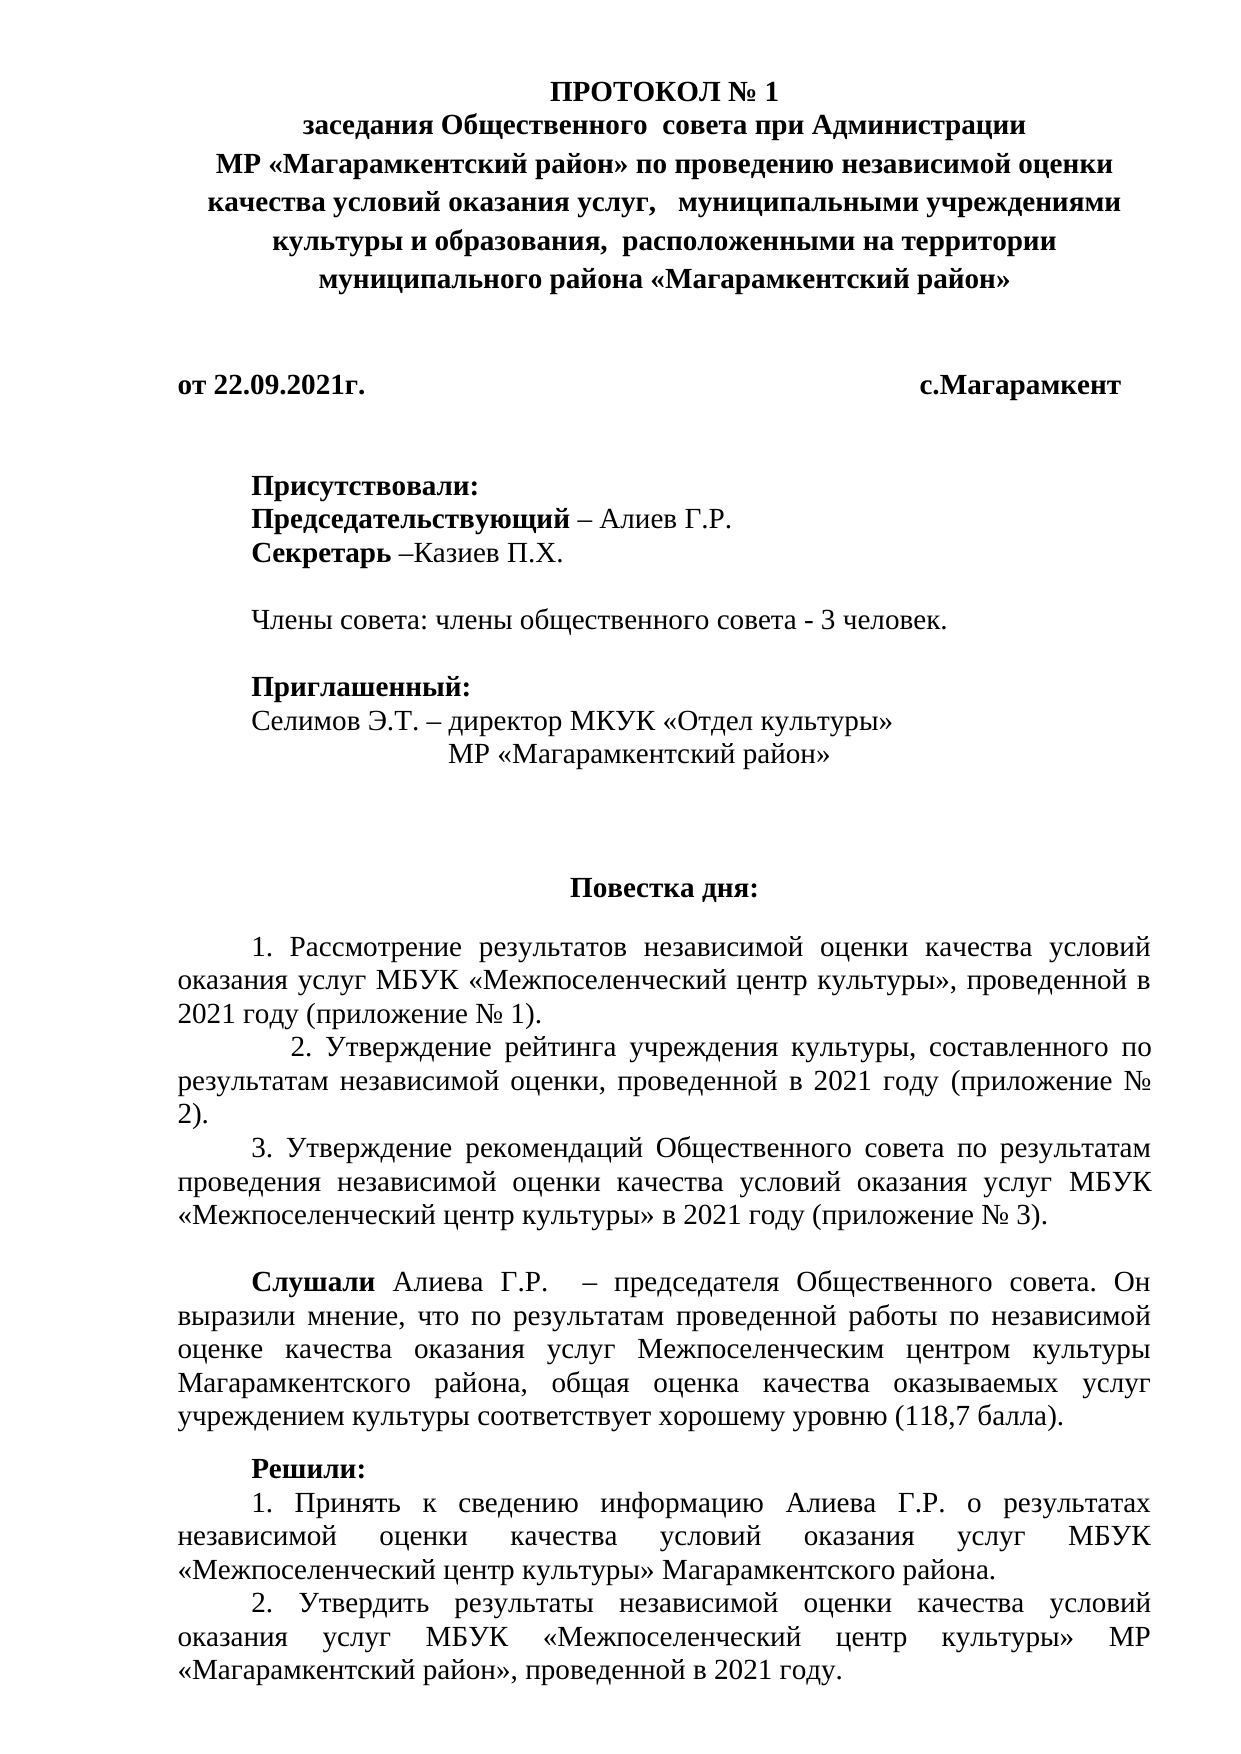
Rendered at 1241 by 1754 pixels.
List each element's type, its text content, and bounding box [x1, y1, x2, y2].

text МР «Магарамкентский район» по проведению независимой оценки качества условий оказания услуг, муниципальными учреждениями культуры и образования, расположенными на территории муниципального района «Магарамкентский район» [177, 146, 1152, 295]
text от 22.09.2021г. с.Магарамкент [177, 367, 1152, 401]
text Присутствовали: [177, 468, 1152, 501]
text Повестка дня: [177, 870, 1152, 904]
text 2. Утвердить результаты независимой оценки качества условий оказания услуг МБУК «Межпоселенческий центр культуры» МР «Магарамкентский район», проведенной в 2021 году. [177, 1585, 1152, 1686]
text Председательствующий – Алиев Г.Р. [177, 501, 1152, 535]
text Приглашенный: [177, 669, 1152, 703]
text 1. Рассмотрение результатов независимой оценки качества условий оказания услуг МБУК «Межпоселенческий центр культуры», проведенной в 2021 году (приложение № 1). [177, 929, 1152, 1029]
text Слушали Алиева Г.Р. – председателя Общественного совета. Он выразили мнение, что по результатам проведенной работы по независимой оценке качества оказания услуг Межпоселенческим центром культуры Магарамкентского района, общая оценка качества оказываемых услуг учреждением культуры соответствует хорошему уровню (118,7 балла). [177, 1264, 1152, 1432]
text 1. Принять к сведению информацию Алиева Г.Р. о результатах независимой оценки качества условий оказания услуг МБУК «Межпоселенческий центр культуры» Магарамкентского района. [177, 1485, 1152, 1585]
text МР «Магарамкентский район» [177, 736, 1152, 770]
text ПРОТОКОЛ № 1 [177, 74, 1152, 107]
text Члены совета: члены общественного совета - 3 человек. [177, 602, 1152, 636]
text 2. Утверждение рейтинга учреждения культуры, составленного по результатам независимой оценки, проведенной в 2021 году (приложение № 2). [177, 1029, 1152, 1130]
text Решили: [177, 1451, 1152, 1485]
text заседания Общественного совета при Администрации [177, 107, 1152, 141]
text Селимов Э.Т. – директор МКУК «Отдел культуры» [177, 703, 1152, 736]
text Секретарь –Казиев П.Х. [177, 535, 1152, 568]
text 3. Утверждение рекомендаций Общественного совета по результатам проведения независимой оценки качества условий оказания услуг МБУК «Межпоселенческий центр культуры» в 2021 году (приложение № 3). [177, 1130, 1152, 1231]
